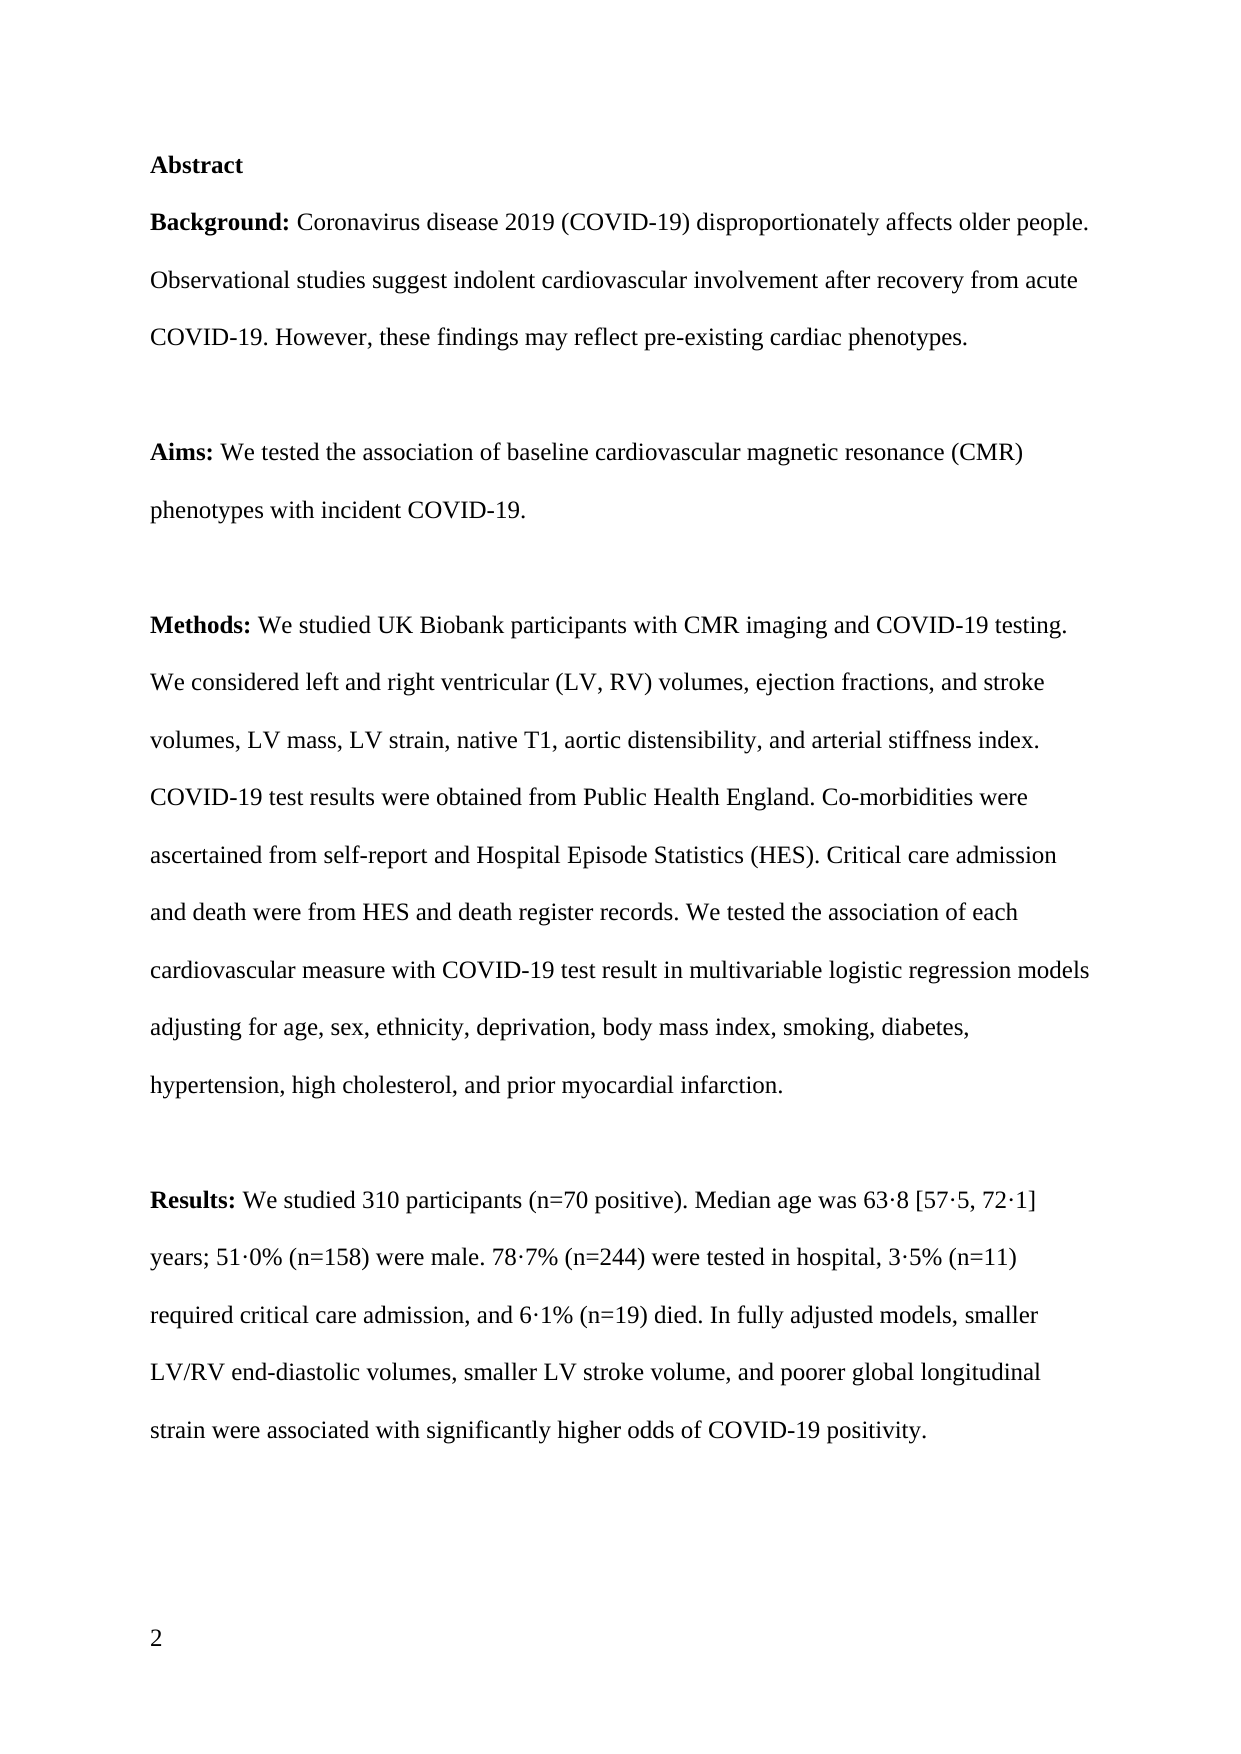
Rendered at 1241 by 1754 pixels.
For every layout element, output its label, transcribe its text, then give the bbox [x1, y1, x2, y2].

text Methods: We studied UK Biobank participants with CMR imaging and COVID-19 testing. We considered left and right ventricular (LV, RV) volumes, ejection fractions, and stroke volumes, LV mass, LV strain, native T1, aortic distensibility, and arterial stiffness index. COVID-19 test results were obtained from Public Health England. Co-morbidities were ascertained from self-report and Hospital Episode Statistics (HES). Critical care admission and death were from HES and death register records. We tested the association of each cardiovascular measure with COVID-19 test result in multivariable logistic regression models adjusting for age, sex, ethnicity, deprivation, body mass index, smoking, diabetes, hypertension, high cholesterol, and prior myocardial infarction. [150, 610, 1090, 1099]
text Abstract [150, 150, 1090, 179]
text Results: We studied 310 participants (n=70 positive). Median age was 63·8 [57·5, 72·1] years; 51·0% (n=158) were male. 78·7% (n=244) were tested in hospital, 3·5% (n=11) required critical care admission, and 6·1% (n=19) died. In fully adjusted models, smaller LV/RV end-diastolic volumes, smaller LV stroke volume, and poorer global longitudinal strain were associated with significantly higher odds of COVID-19 positivity. [150, 1185, 1090, 1444]
text Background: Coronavirus disease 2019 (COVID-19) disproportionately affects older people. Observational studies suggest indolent cardiovascular involvement after recovery from acute COVID-19. However, these findings may reflect pre-existing cardiac phenotypes. [150, 207, 1090, 351]
text Aims: We tested the association of baseline cardiovascular magnetic resonance (CMR) phenotypes with incident COVID-19. [150, 437, 1090, 524]
